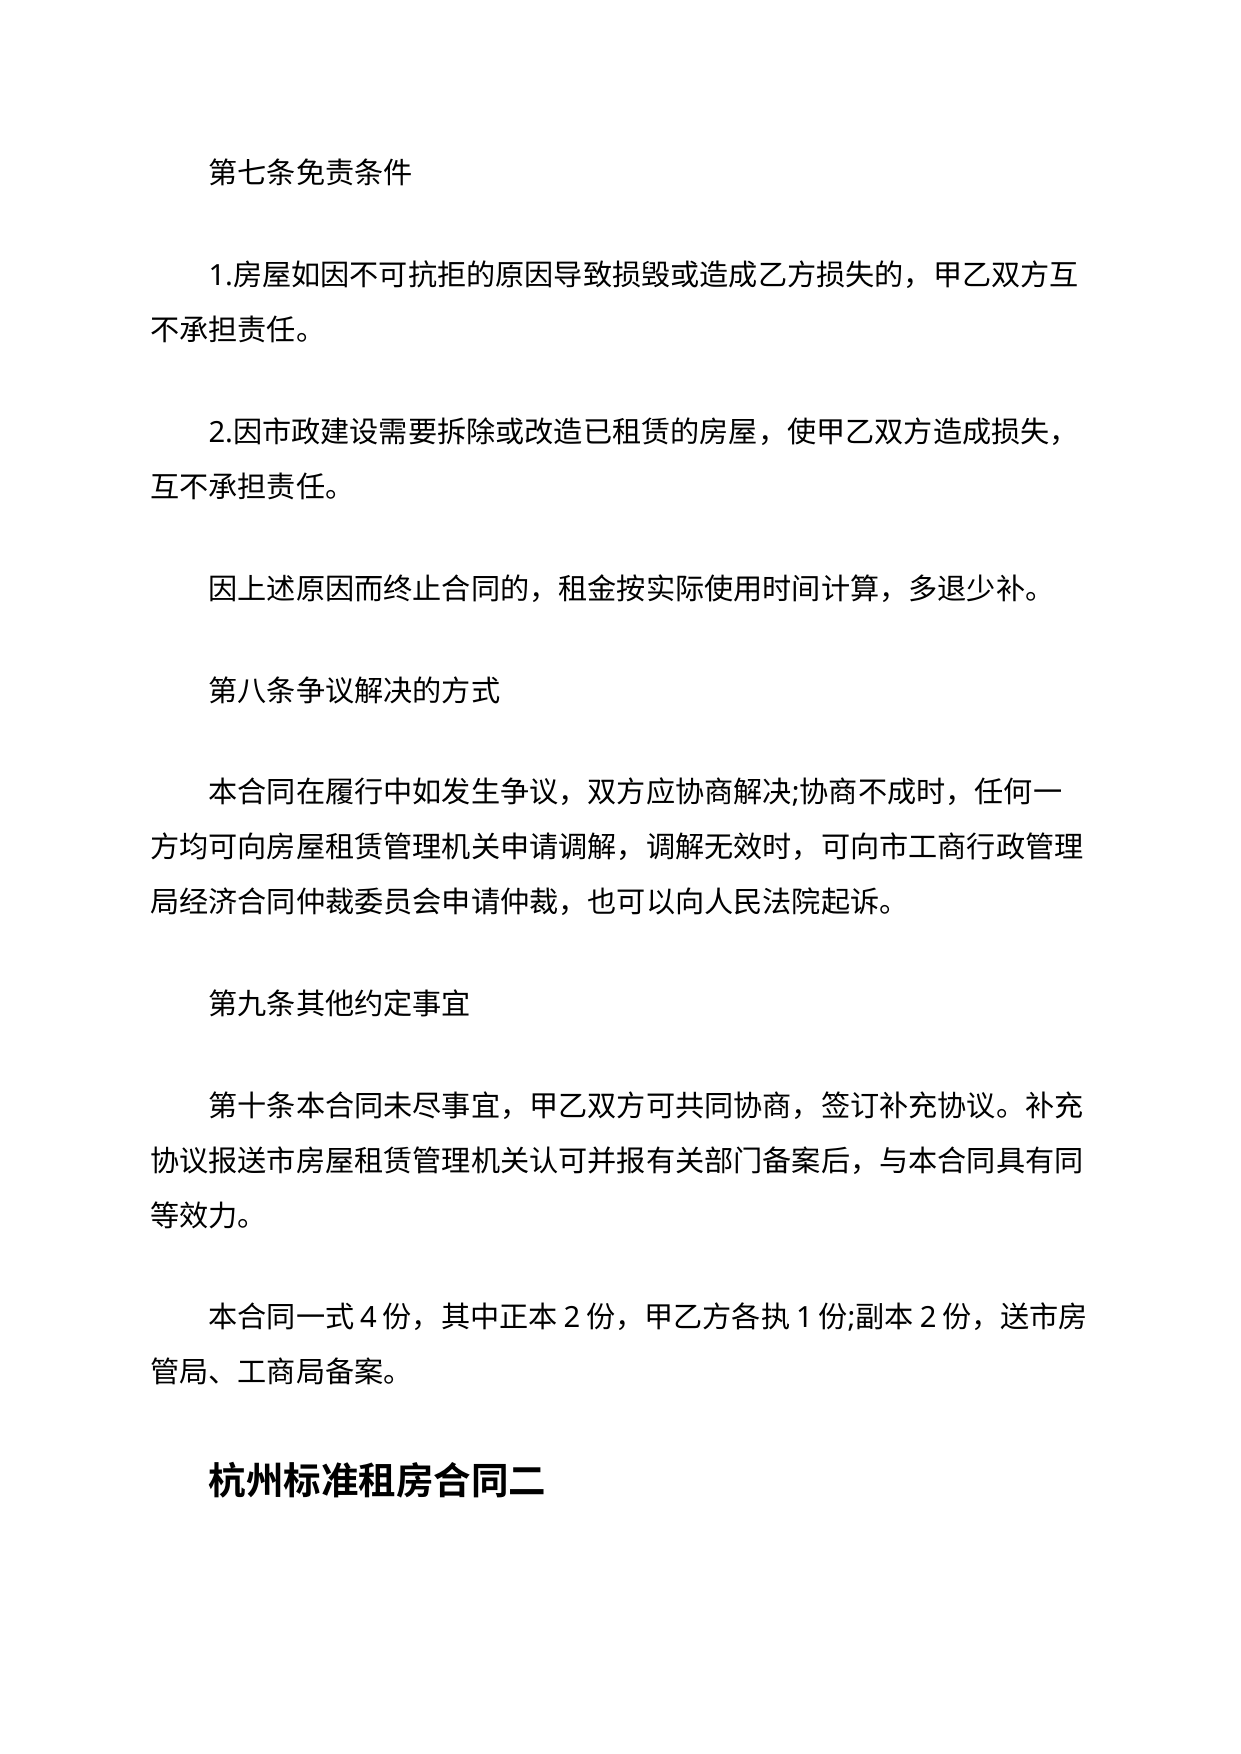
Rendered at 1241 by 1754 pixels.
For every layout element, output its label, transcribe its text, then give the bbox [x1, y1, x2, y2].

text 第十条本合同未尽事宜，甲乙双方可共同协商，签订补充协议。补充协议报送市房屋租赁管理机关认可并报有关部门备案后，与本合同具有同等效力。 [150, 1082, 1090, 1234]
text 第八条争议解决的方式 [150, 667, 1090, 709]
text 因上述原因而终止合同的，租金按实际使用时间计算，多退少补。 [150, 565, 1090, 608]
text 第七条免责条件 [150, 150, 1090, 192]
text 1.房屋如因不可抗拒的原因导致损毁或造成乙方损失的，甲乙双方互不承担责任。 [150, 252, 1090, 349]
text 第九条其他约定事宜 [150, 981, 1090, 1023]
text 本合同一式4份，其中正本2份，甲乙方各执1份;副本2份，送市房管局、工商局备案。 [150, 1294, 1090, 1391]
text 杭州标准租房合同二 [150, 1451, 1090, 1505]
text 2.因市政建设需要拆除或改造已租赁的房屋，使甲乙双方造成损失，互不承担责任。 [150, 408, 1090, 506]
text 本合同在履行中如发生争议，双方应协商解决;协商不成时，任何一方均可向房屋租赁管理机关申请调解，调解无效时，可向市工商行政管理局经济合同仲裁委员会申请仲裁，也可以向人民法院起诉。 [150, 769, 1090, 921]
